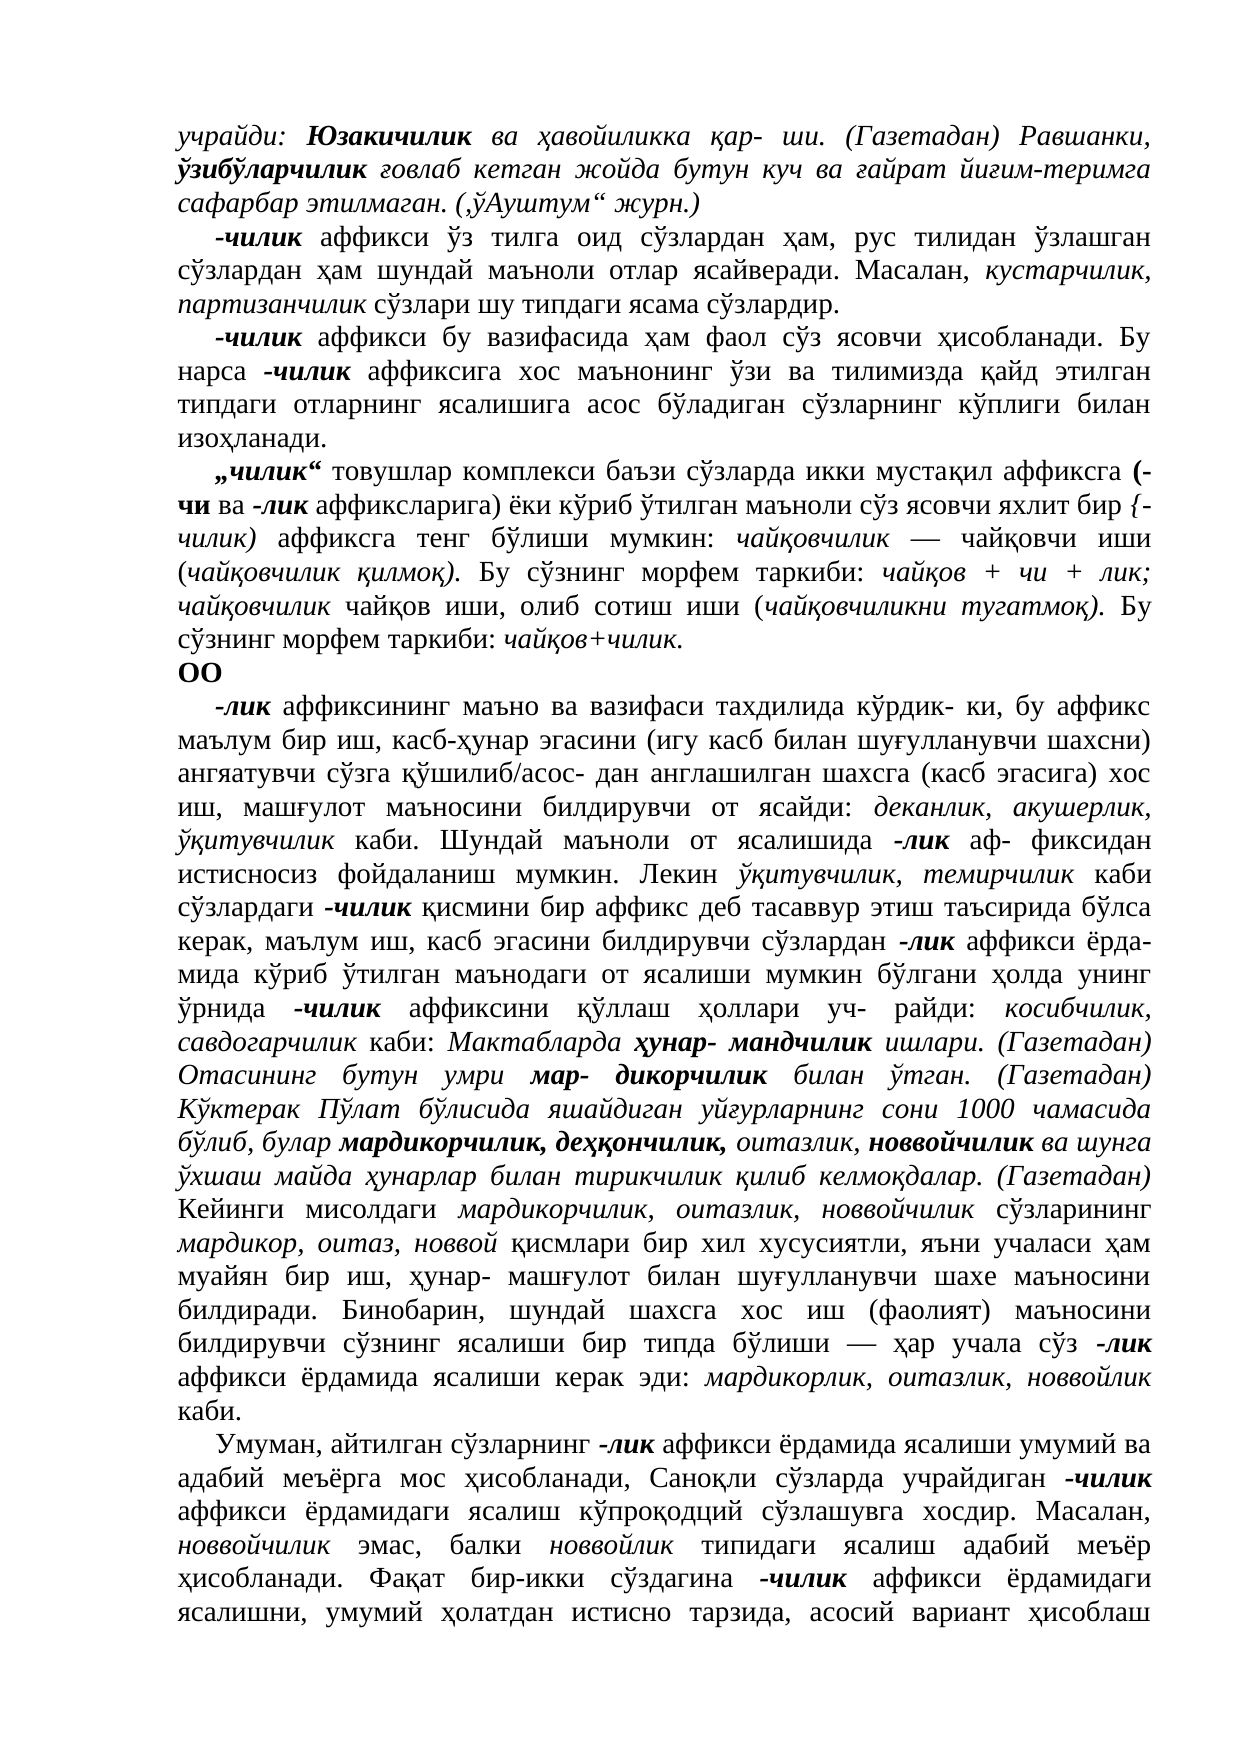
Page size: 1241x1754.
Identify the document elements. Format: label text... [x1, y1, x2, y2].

text -лик аффиксининг маъно ва вазифаси тахдилида кўрдик- ки, бу аффикс маълум бир иш, касб-ҳунар эгасини (игу касб билан шуғулланувчи шахсни) ангяатувчи сўзга қўшилиб/асос- дан англашилган шахсга (касб эгасига) хос иш, машғулот маъносини билдирувчи от ясайди: деканлик, акушерлик, ўқитувчилик каби. Шундай маъноли от ясалишида -лик аф- фиксидан истисносиз фойдаланиш мумкин. Лекин ўқитувчилик, темирчилик каби сўзлардаги -чилик қисмини бир аффикс деб тасаввур этиш таъсирида бўлса керак, маълум иш, касб эгасини билдирувчи сўзлардан -лик аффикси ёрдамида кўриб ўтилган маънодаги от ясалиши мумкин бўлгани ҳолда унинг ўрнида -чилик аффиксини қўллаш ҳоллари уч- райди: косибчилик, савдогарчилик каби: Мактабларда ҳунар- мандчилик ишлари. (Газетадан) Отасининг бутун умри мар- дикорчилик билан ўтган. (Газетадан) Кўктерак Пўлат бўлисида яшайдиган уйғурларнинг сони 1000 чамасида бўлиб, булар мардикорчилик, деҳқончилик, оитазлик, новвойчилик ва шунга ўхшаш майда ҳунарлар билан тирикчилик қилиб келмоқдалар. (Газетадан) Кейинги мисолдаги мардикорчилик, оитазлик, новвойчилик сўзларининг мардикор, оитаз, новвой қисмлари бир хил хусусиятли, яъни учаласи ҳам муайян бир иш, ҳунар- машғулот билан шуғулланувчи шахе маъносини билдиради. Бинобарин, шундай шахсга хос иш (фаолият) маъносини билдирувчи сўзнинг ясалиши бир типда бўлиши — ҳар учала сўз -лик аффикси ёрдамида ясалиши керак эди: мардикорлик, оитазлик, новвойлик каби. [177, 688, 1152, 1426]
text -чилик аффикси бу вазифасида ҳам фаол сўз ясовчи ҳисобланади. Бу нарса -чилик аффиксига хос маънонинг ўзи ва тилимизда қайд этилган типдаги отларнинг ясалишига асос бўладиган сўзларнинг кўплиги билан изоҳланади. [177, 319, 1152, 453]
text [177, 118, 1152, 219]
text ОО [177, 655, 1152, 688]
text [177, 1426, 1152, 1627]
text „чилик“ товушлар комплекси баъзи сўзларда икки мустақил аффиксга (-чи ва -лик аффиксларига) ёки кўриб ўтилган маъноли сўз ясовчи яхлит бир {-чилик) аффиксга тенг бўлиши мумкин: чайқовчилик — чайқовчи иши (чайқовчилик қилмоқ). Бу сўзнинг морфем таркиби: чайқов + чи + лик; чайқовчилик чайқов иши, олиб сотиш иши (чайқовчиликни тугатмоқ). Бу сўзнинг морфем таркиби: чайқов+чилик. [177, 453, 1152, 655]
text -чилик аффикси ўз тилга оид сўзлардан ҳам, рус тилидан ўзлашган сўзлардан ҳам шундай маъноли отлар ясайверади. Масалан, кустарчилик, партизанчилик сўзлари шу типдаги ясама сўзлардир. [177, 219, 1152, 319]
